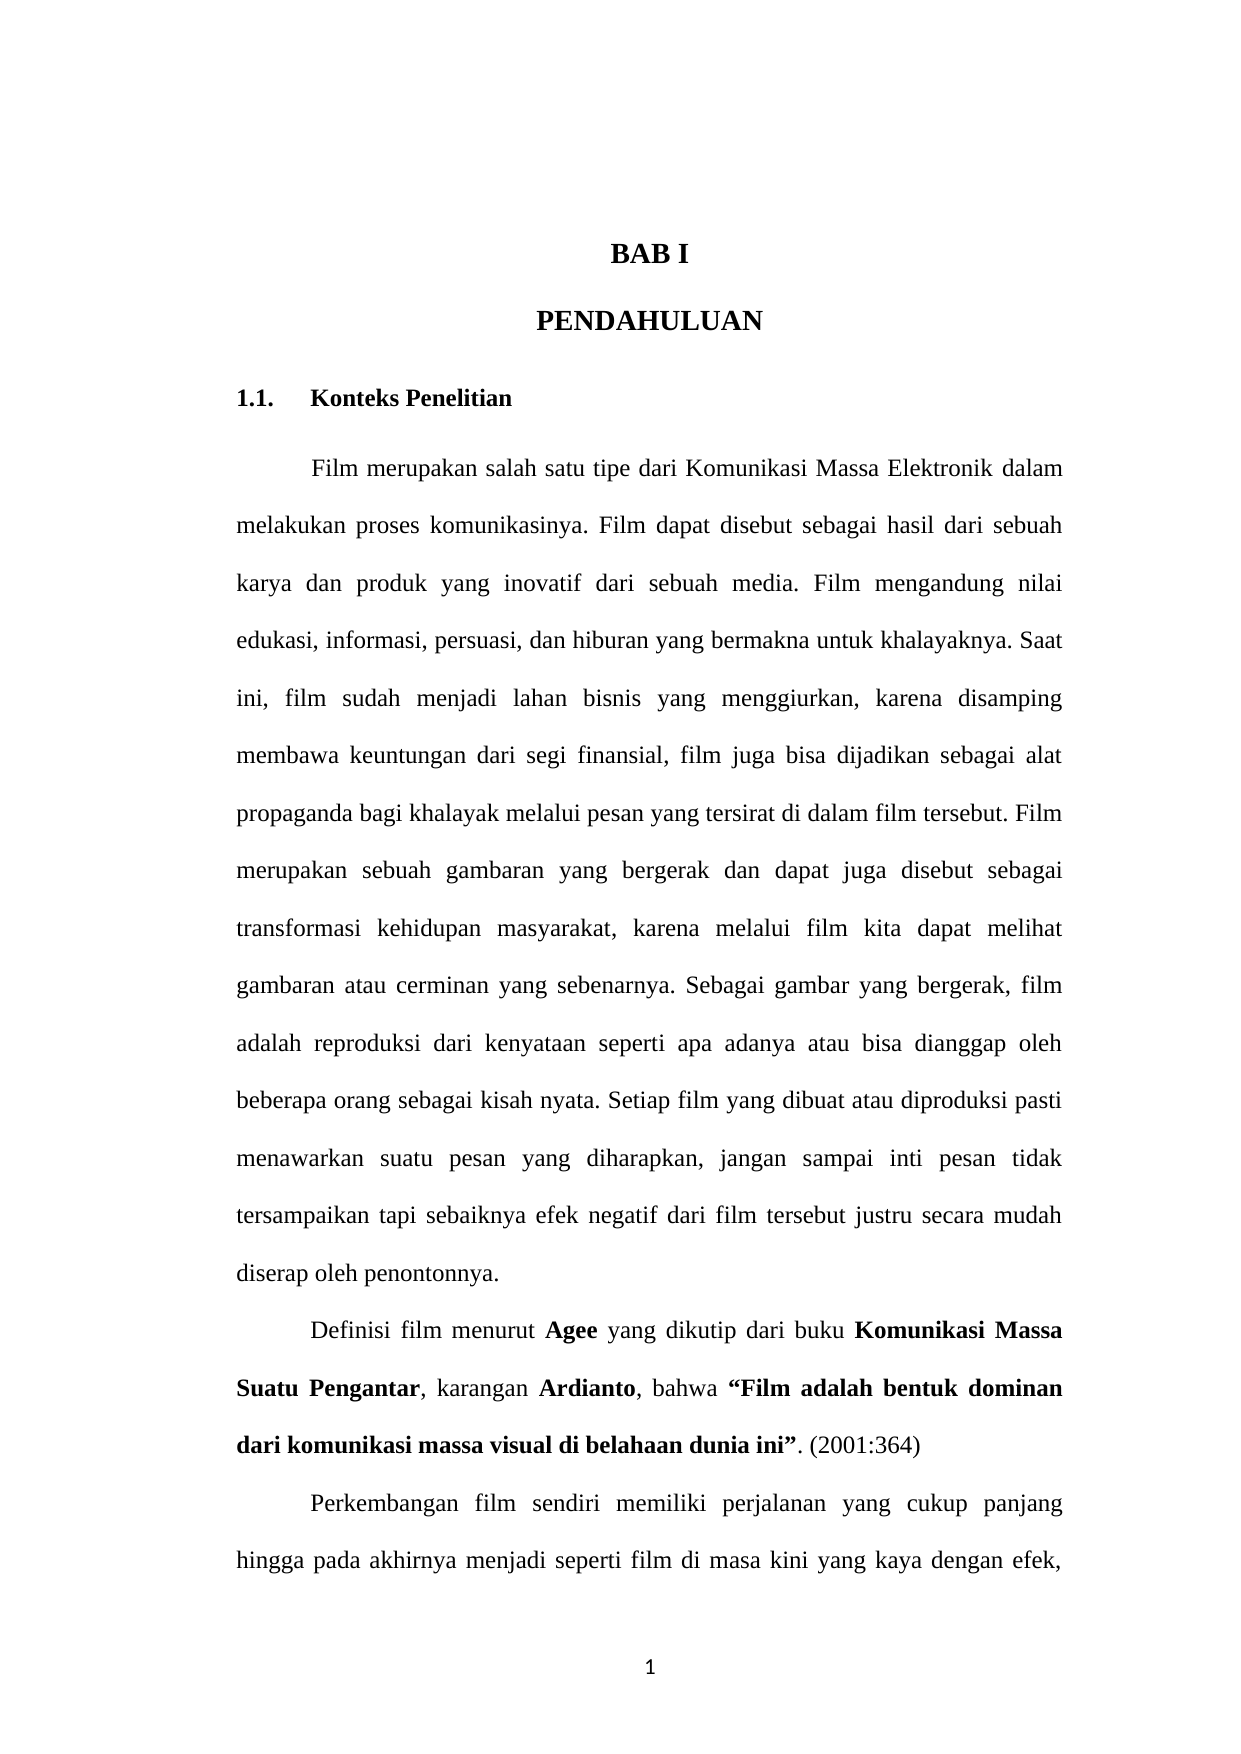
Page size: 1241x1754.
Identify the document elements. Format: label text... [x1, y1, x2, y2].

text BAB I [236, 236, 1063, 270]
text Film merupakan salah satu tipe dari Komunikasi Massa Elektronik dalam melakukan proses komunikasinya. Film dapat disebut sebagai hasil dari sebuah karya dan produk yang inovatif dari sebuah media. Film mengandung nilai edukasi, informasi, persuasi, dan hiburan yang bermakna untuk khalayaknya. Saat ini, film sudah menjadi lahan bisnis yang menggiurkan, karena disamping membawa keuntungan dari segi finansial, film juga bisa dijadikan sebagai alat propaganda bagi khalayak melalui pesan yang tersirat di dalam film tersebut. Film merupakan sebuah gambaran yang bergerak dan dapat juga disebut sebagai transformasi kehidupan masyarakat, karena melalui film kita dapat melihat gambaran atau cerminan yang sebenarnya. Sebagai gambar yang bergerak, film adalah reproduksi dari kenyataan seperti apa adanya atau bisa dianggap oleh beberapa orang sebagai kisah nyata. Setiap film yang dibuat atau diproduksi pasti menawarkan suatu pesan yang diharapkan, jangan sampai inti pesan tidak tersampaikan tapi sebaiknya efek negatif dari film tersebut justru secara mudah diserap oleh penontonnya. [236, 453, 1063, 1287]
text PENDAHULUAN [236, 303, 1063, 337]
list Konteks Penelitian [236, 383, 1063, 412]
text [236, 1488, 1063, 1574]
text Definisi film menurut Agee yang dikutip dari buku Komunikasi Massa Suatu Pengantar, karangan Ardianto, bahwa “Film adalah bentuk dominan dari komunikasi massa visual di belahaan dunia ini”. (2001:364) [236, 1315, 1063, 1459]
